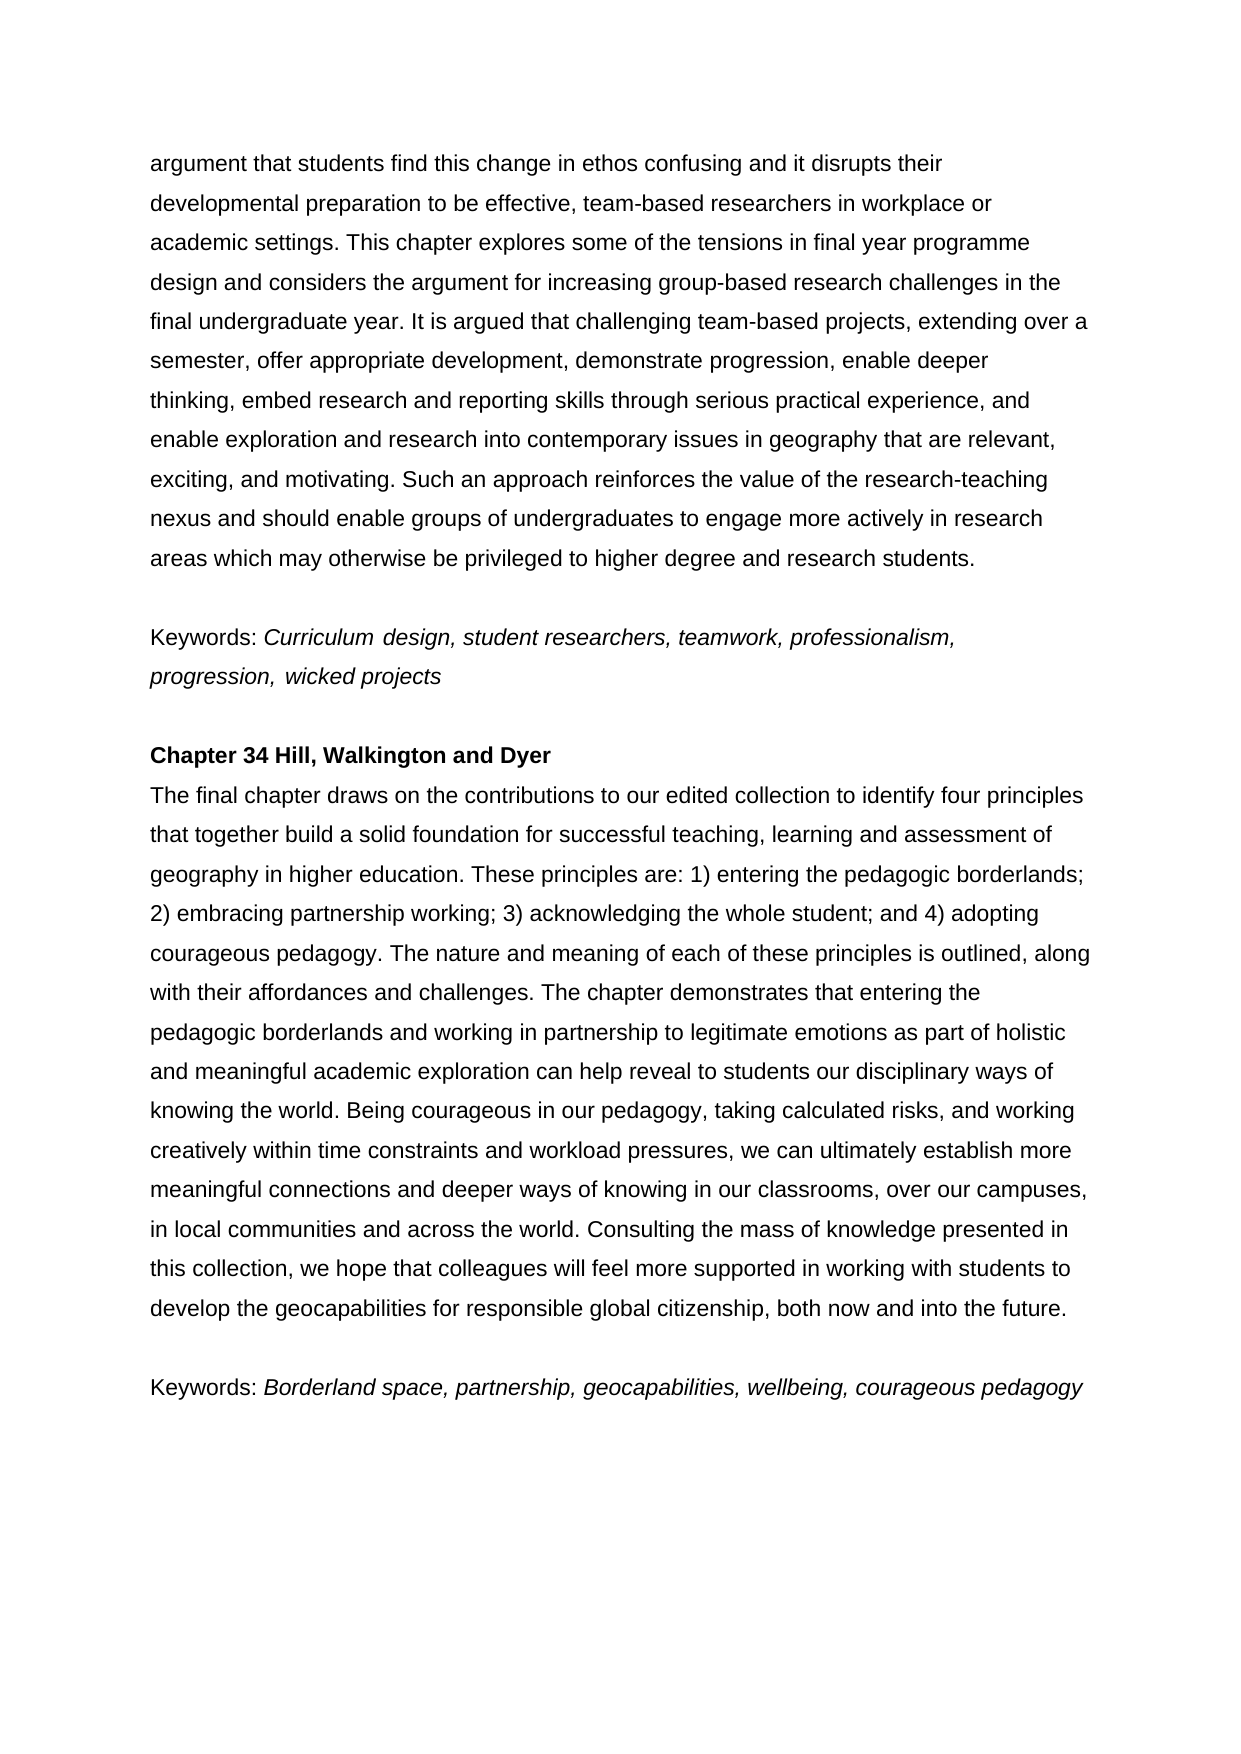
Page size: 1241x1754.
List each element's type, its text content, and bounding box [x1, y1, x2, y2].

text The final chapter draws on the contributions to our edited collection to identify four principles that together build a solid foundation for successful teaching, learning and assessment of geography in higher education. These principles are: 1) entering the pedagogic borderlands; 2) embracing partnership working; 3) acknowledging the whole student; and 4) adopting courageous pedagogy. The nature and meaning of each of these principles is outlined, along with their affordances and challenges. The chapter demonstrates that entering the pedagogic borderlands and working in partnership to legitimate emotions as part of holistic and meaningful academic exploration can help reveal to students our disciplinary ways of knowing the world. Being courageous in our pedagogy, taking calculated risks, and working creatively within time constraints and workload pressures, we can ultimately establish more meaningful connections and deeper ways of knowing in our classrooms, over our campuses, in local communities and across the world. Consulting the mass of knowledge presented in this collection, we hope that colleagues will feel more supported in working with students to develop the geocapabilities for responsible global citizenship, both now and into the future. [150, 782, 1090, 1321]
text Chapter 34 Hill, Walkington and Dyer [150, 742, 1090, 768]
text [150, 150, 1090, 571]
text Keywords: Curriculum design, student researchers, teamwork, professionalism, progression, wicked projects [150, 624, 1090, 689]
text Keywords: Borderland space, partnership, geocapabilities, wellbeing, courageous pedagogy [150, 1374, 1090, 1400]
